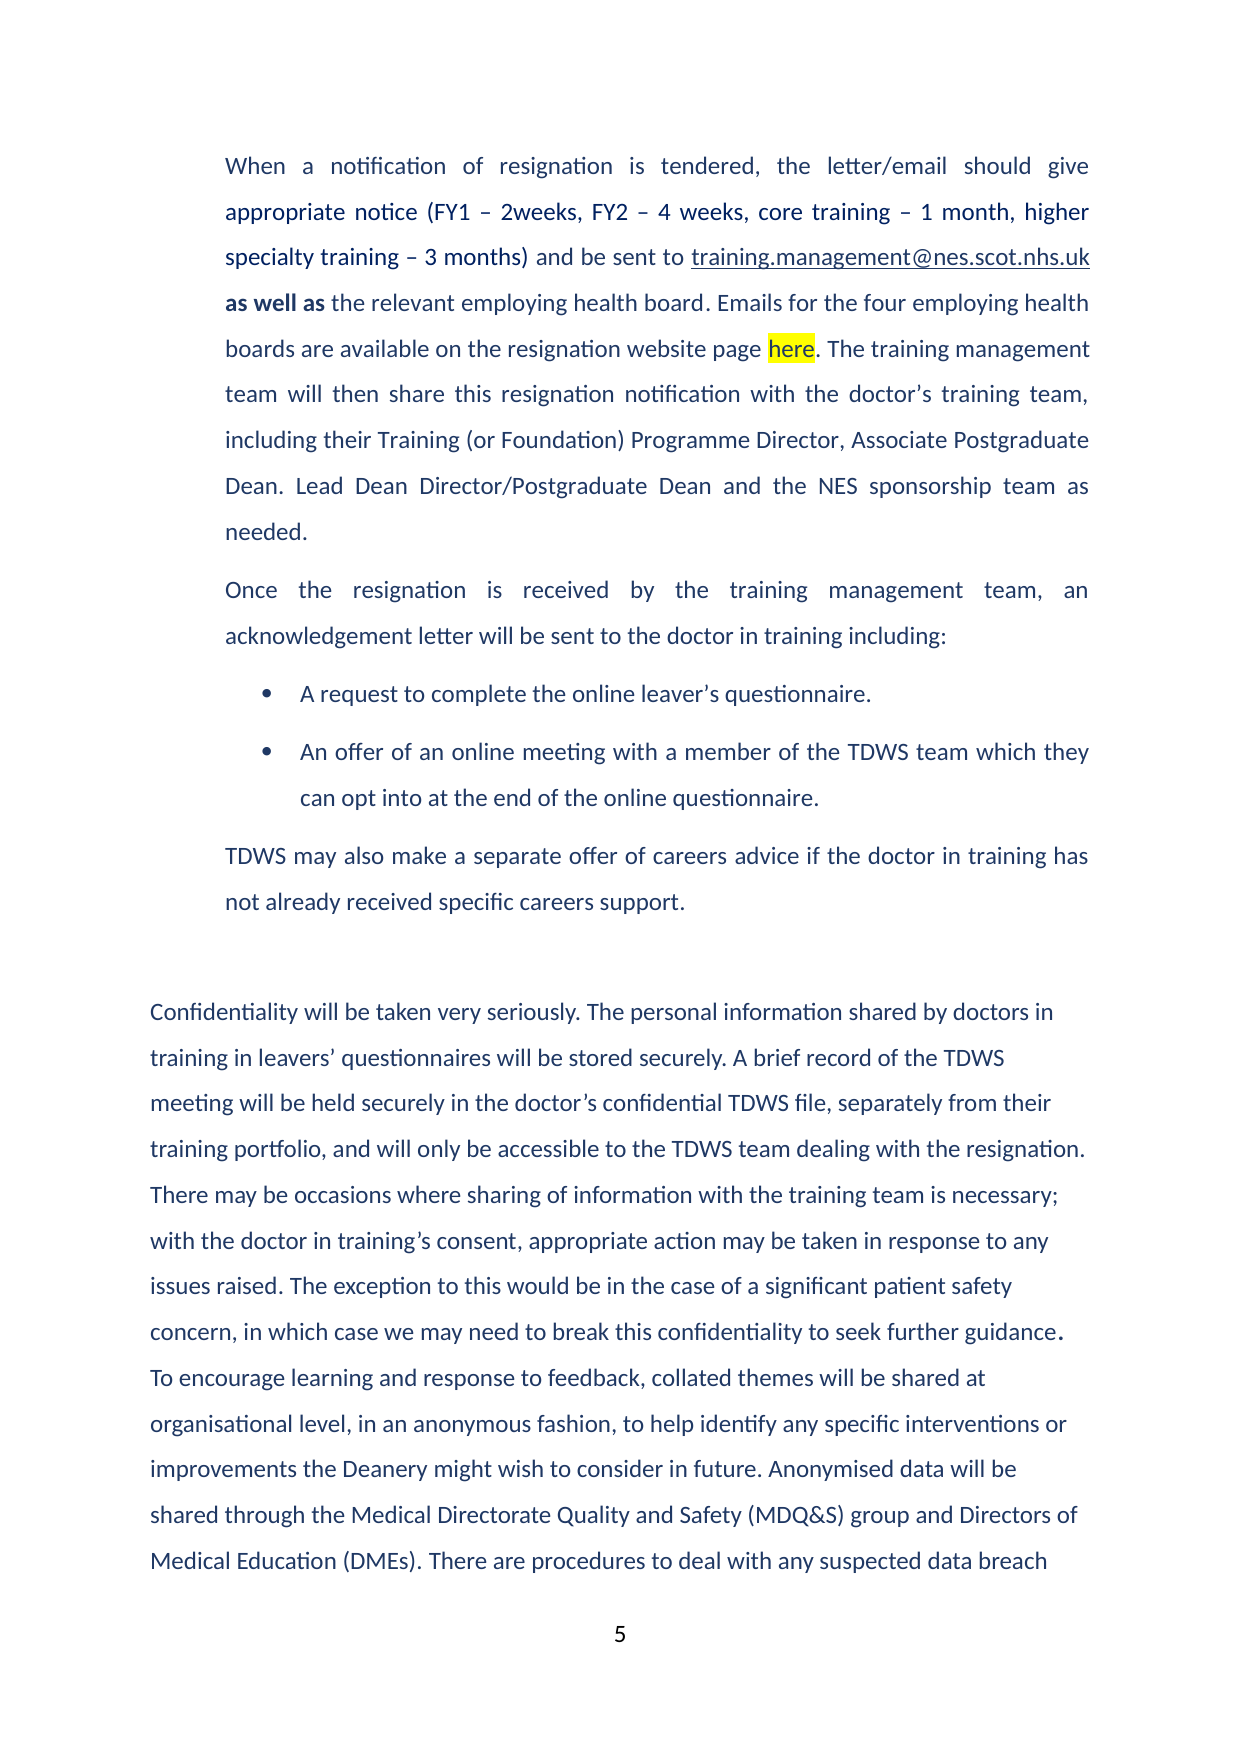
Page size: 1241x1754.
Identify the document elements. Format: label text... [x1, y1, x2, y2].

list An offer of an online meeting with a member of the TDWS team which they can opt into at the end of the online questionnaire. [262, 736, 1090, 812]
list A request to complete the online leaver’s questionnaire. [262, 678, 1090, 708]
text When a notification of resignation is tendered, the letter/email should give appropriate notice (FY1 – 2weeks, FY2 – 4 weeks, core training – 1 month, higher specialty training – 3 months) and be sent to training.management@nes.scot.nhs.uk as well as the relevant employing health board. Emails for the four employing health boards are available on the resignation website page here. The training management team will then share this resignation notification with the doctor’s training team, including their Training (or Foundation) Programme Director, Associate Postgraduate Dean. Lead Dean Director/Postgraduate Dean and the NES sponsorship team as needed. [225, 150, 1090, 546]
text Once the resignation is received by the training management team, an acknowledgement letter will be sent to the doctor in training including: [225, 574, 1090, 650]
text TDWS may also make a separate offer of careers advice if the doctor in training has not already received specific careers support. [225, 840, 1090, 916]
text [150, 996, 1090, 1575]
